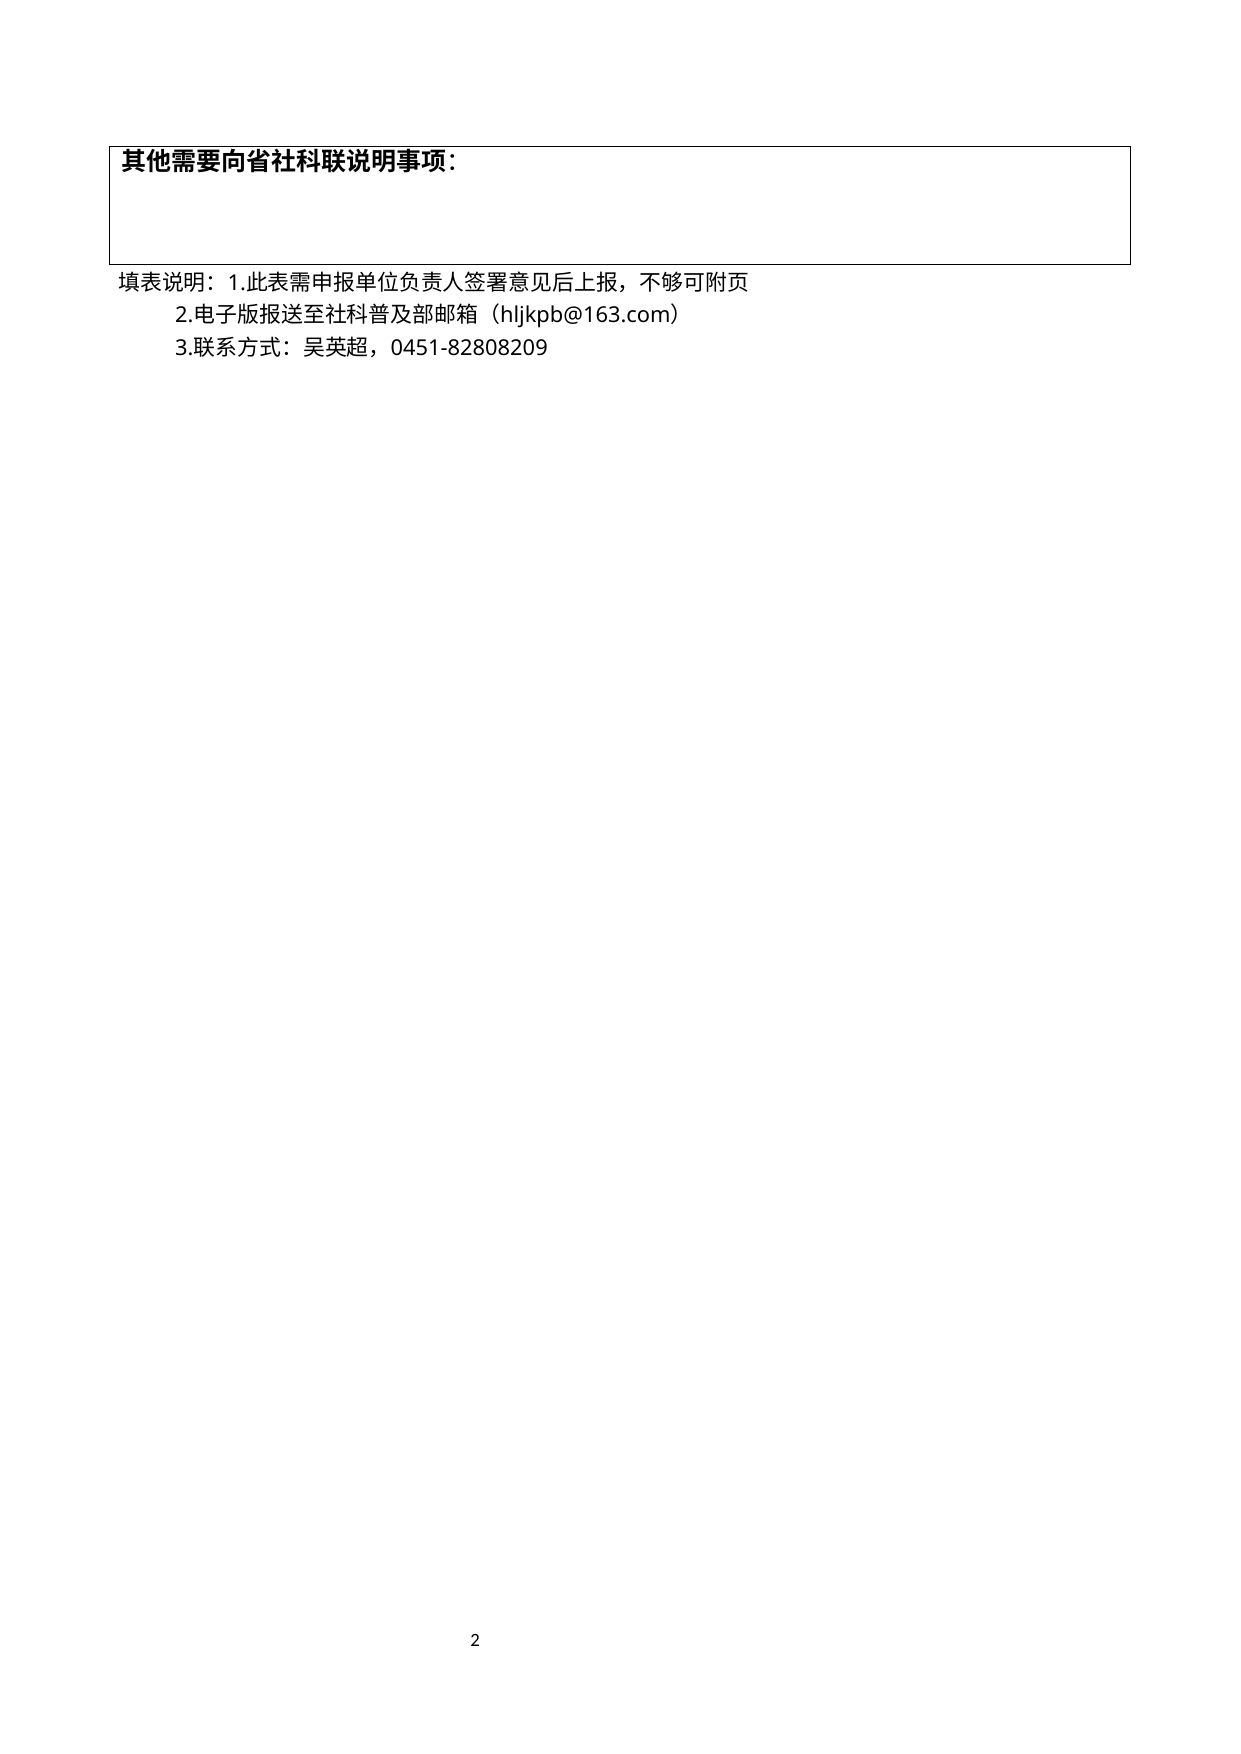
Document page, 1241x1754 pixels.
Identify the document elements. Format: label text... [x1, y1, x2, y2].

table_cell 其他需要向省社科联说明事项： [110, 147, 1130, 263]
text 3.联系方式：吴英超，0451-82808209 [118, 329, 1122, 362]
text 2.电子版报送至社科普及部邮箱（hljkpb@163.com） [118, 297, 1122, 329]
text 填表说明：1.此表需申报单位负责人签署意见后上报，不够可附页 [118, 265, 1122, 297]
